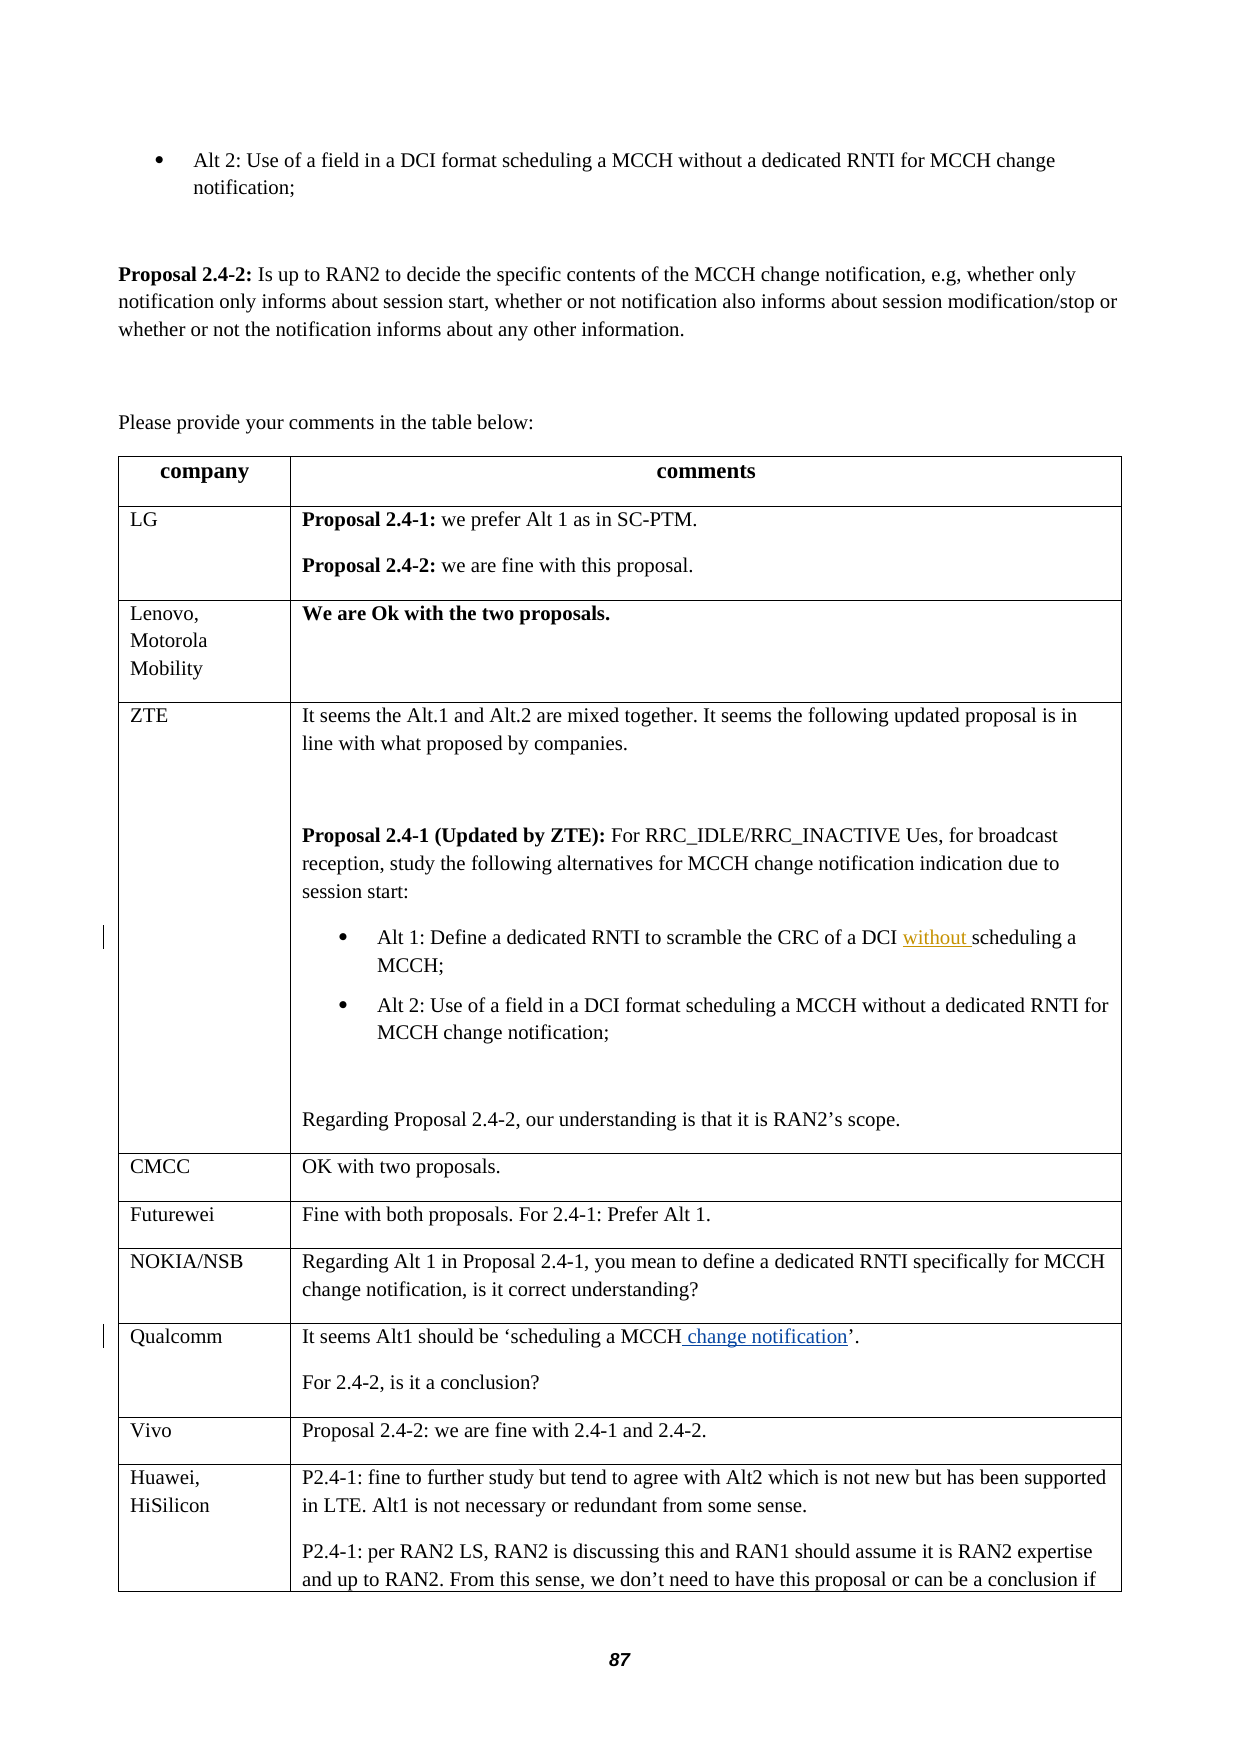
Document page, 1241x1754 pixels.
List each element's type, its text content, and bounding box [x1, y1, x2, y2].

text Please provide your comments in the table below: [118, 410, 1122, 434]
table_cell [291, 1465, 1121, 1591]
table_header comments [291, 457, 1121, 506]
table_cell Qualcomm [119, 1324, 290, 1417]
list Alt 2: Use of a field in a DCI format scheduling a MCCH without a dedicated RNTI for MCCH change notification; [156, 148, 1122, 199]
table_cell LG [119, 507, 290, 599]
table_cell Proposal 2.4-1: we prefer Alt 1 as in SC-PTM. Proposal 2.4-2: we are fine with this proposal. [291, 507, 1121, 599]
table_cell CMCC [119, 1154, 290, 1201]
table_cell Futurewei [119, 1202, 290, 1248]
table_cell ZTE [119, 703, 290, 1153]
table_cell NOKIA/NSB [119, 1249, 290, 1323]
table_cell Regarding Alt 1 in Proposal 2.4-1, you mean to define a dedicated RNTI specifically for MCCH change notification, is it correct understanding? [291, 1249, 1121, 1323]
table_cell Lenovo, Motorola Mobility [119, 601, 290, 702]
text Proposal 2.4-2: Is up to RAN2 to decide the specific contents of the MCCH change notification, e.g, whether only notification only informs about session start, whether or not notification also informs about session modification/stop or whether or not the notification informs about any other information. [118, 262, 1122, 341]
table_cell Fine with both proposals. For 2.4-1: Prefer Alt 1. [291, 1202, 1121, 1248]
table_cell Vivo [119, 1418, 290, 1464]
table_cell It seems Alt1 should be ‘scheduling a MCCH’. For 2.4-2, is it a conclusion? [291, 1324, 1121, 1417]
table_cell OK with two proposals. [291, 1154, 1121, 1201]
table_cell Huawei, HiSilicon [119, 1465, 290, 1591]
table_cell Proposal 2.4-2: we are fine with 2.4-1 and 2.4-2. [291, 1418, 1121, 1464]
table_cell We are Ok with the two proposals. [291, 601, 1121, 702]
table_header company [119, 457, 290, 506]
table_cell It seems the Alt.1 and Alt.2 are mixed together. It seems the following updated proposal is in line with what proposed by companies. Proposal 2.4-1 (Updated by ZTE): For RRC_IDLE/RRC_INACTIVE Ues, for broadcast reception, study the following alternatives for MCCH change notification indication due to session start: Alt 1: Define a dedicated RNTI to scramble the CRC of a DCI scheduling a MCCH; Alt 2: Use of a field in a DCI format scheduling a MCCH without a dedicated RNTI for MCCH change notification; Regarding Proposal 2.4-2, our understanding is that it is RAN2’s scope. [291, 703, 1121, 1153]
